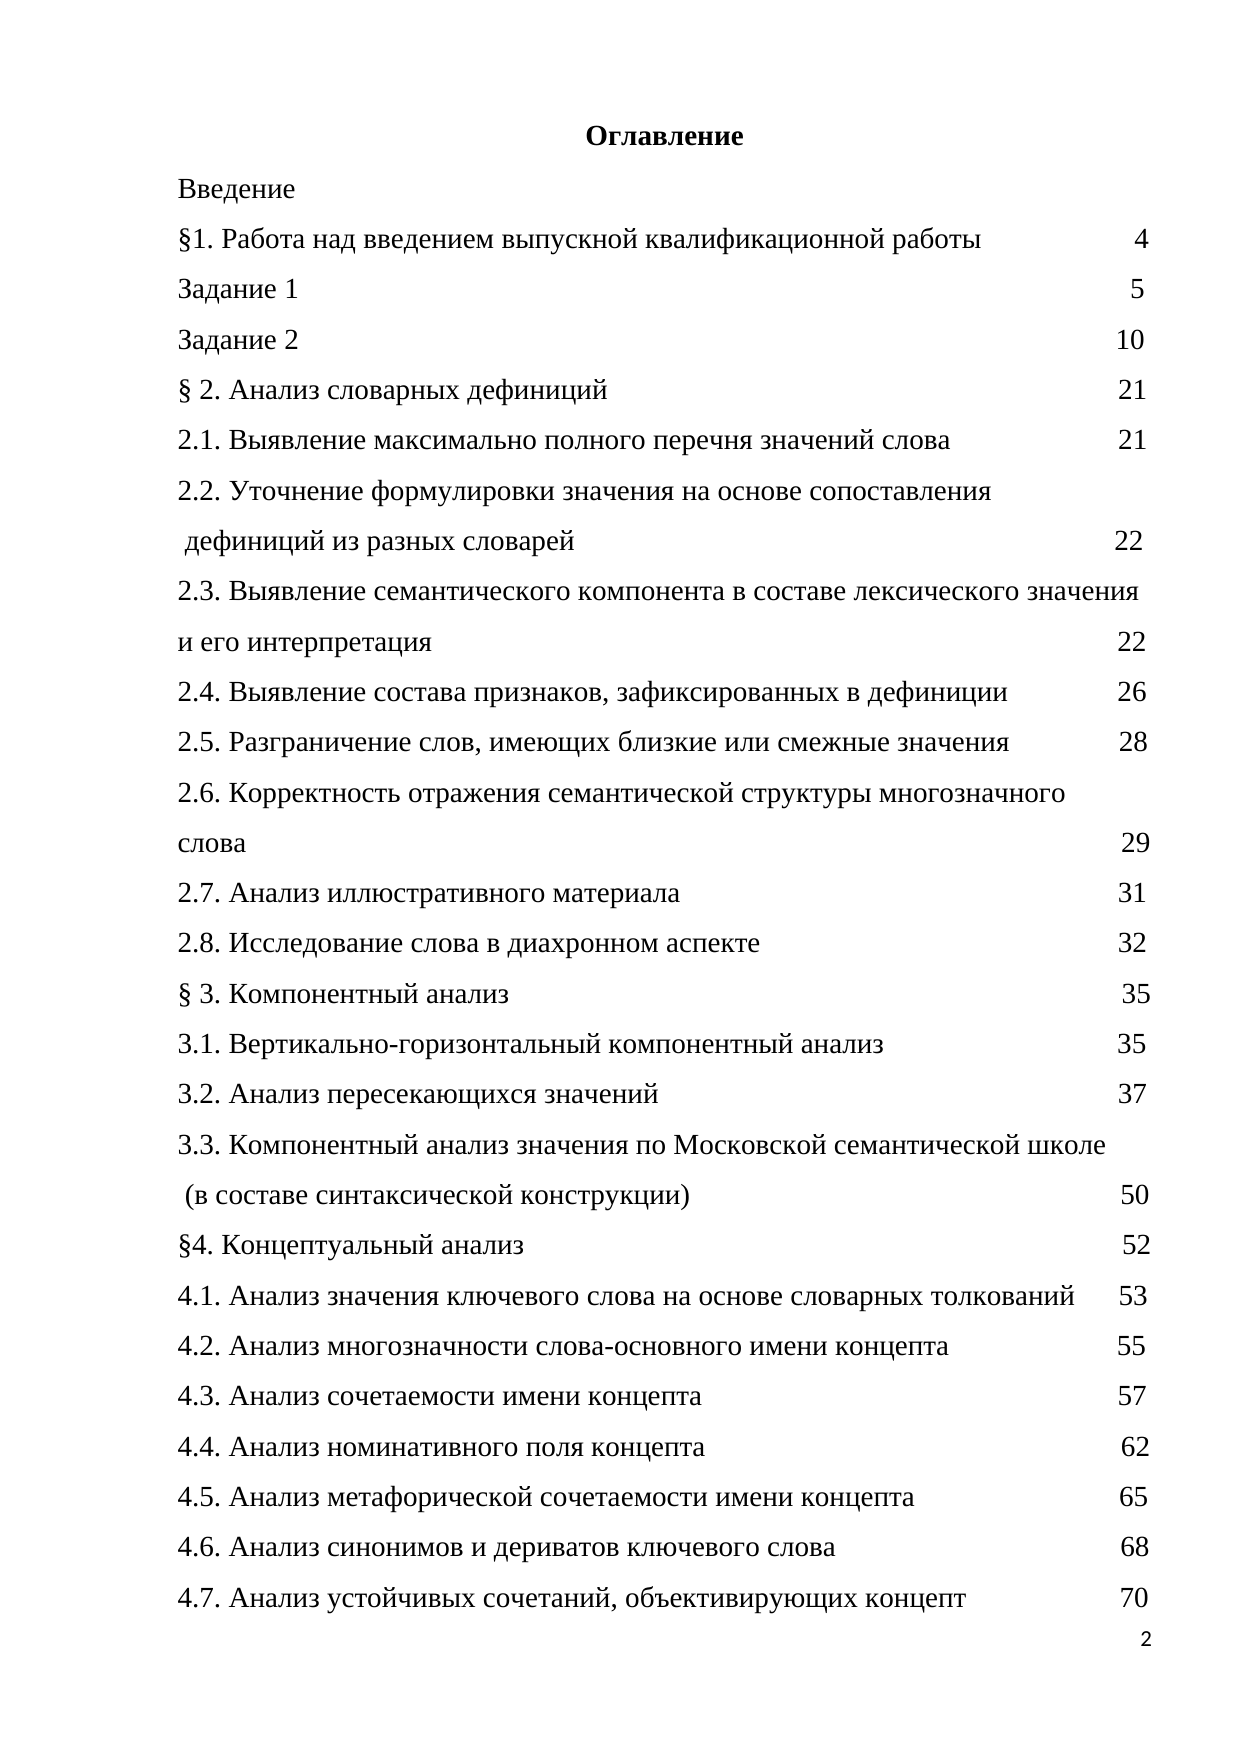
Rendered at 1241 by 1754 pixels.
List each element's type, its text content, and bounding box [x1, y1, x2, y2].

text 2.2. Уточнение формулировки значения на основе сопоставления [177, 473, 1152, 506]
text 4.2. Анализ многозначности слова-основного имени концепта 55 [177, 1328, 1152, 1362]
text 2.4. Выявление состава признаков, зафиксированных в дефиниции 26 [177, 674, 1152, 708]
text § 3. Компонентный анализ 35 [177, 976, 1152, 1009]
text слова 29 [177, 825, 1152, 858]
text Введение [177, 171, 1152, 204]
text 2.8. Исследование слова в диахронном аспекте 32 [177, 926, 1152, 959]
text дефиниций из разных словарей 22 [177, 523, 1152, 557]
text 4.5. Анализ метафорической сочетаемости имени концепта 65 [177, 1479, 1152, 1513]
text 2.6. Корректность отражения семантической структуры многозначного [228, 775, 1152, 808]
text 4.6. Анализ синонимов и дериватов ключевого слова 68 [177, 1529, 1152, 1563]
text 2.5. Разграничение слов, имеющих близкие или смежные значения 28 [177, 724, 1152, 758]
text 4.1. Анализ значения ключевого слова на основе словарных толкований 53 [177, 1278, 1152, 1311]
text 4.7. Анализ устойчивых сочетаний, объективирующих концепт 70 [177, 1580, 1152, 1613]
text §4. Концептуальный анализ 52 [177, 1227, 1152, 1261]
text Задание 2 10 [177, 322, 1152, 355]
text 4.4. Анализ номинативного поля концепта 62 [177, 1429, 1152, 1462]
text 2.3. Выявление семантического компонента в составе лексического значения и его интерпретация 22 [177, 573, 1152, 657]
text § 2. Анализ словарных дефиниций 21 [177, 372, 1152, 406]
text 2.7. Анализ иллюстративного материала 31 [228, 875, 1152, 909]
text 3.1. Вертикально-горизонтальный компонентный анализ 35 [177, 1026, 1152, 1060]
text Задание 1 5 [177, 272, 1152, 305]
text (в составе синтаксической конструкции) 50 [177, 1177, 1152, 1211]
text 2.1. Выявление максимально полного перечня значений слова 21 [177, 422, 1152, 456]
text Оглавление [177, 118, 1152, 152]
text 3.2. Анализ пересекающихся значений 37 [177, 1077, 1152, 1110]
text 4.3. Анализ сочетаемости имени концепта 57 [177, 1378, 1152, 1412]
text 3.3. Компонентный анализ значения по Московской семантической школе [177, 1127, 1152, 1160]
text §1. Работа над введением выпускной квалификационной работы 4 [177, 221, 1152, 255]
